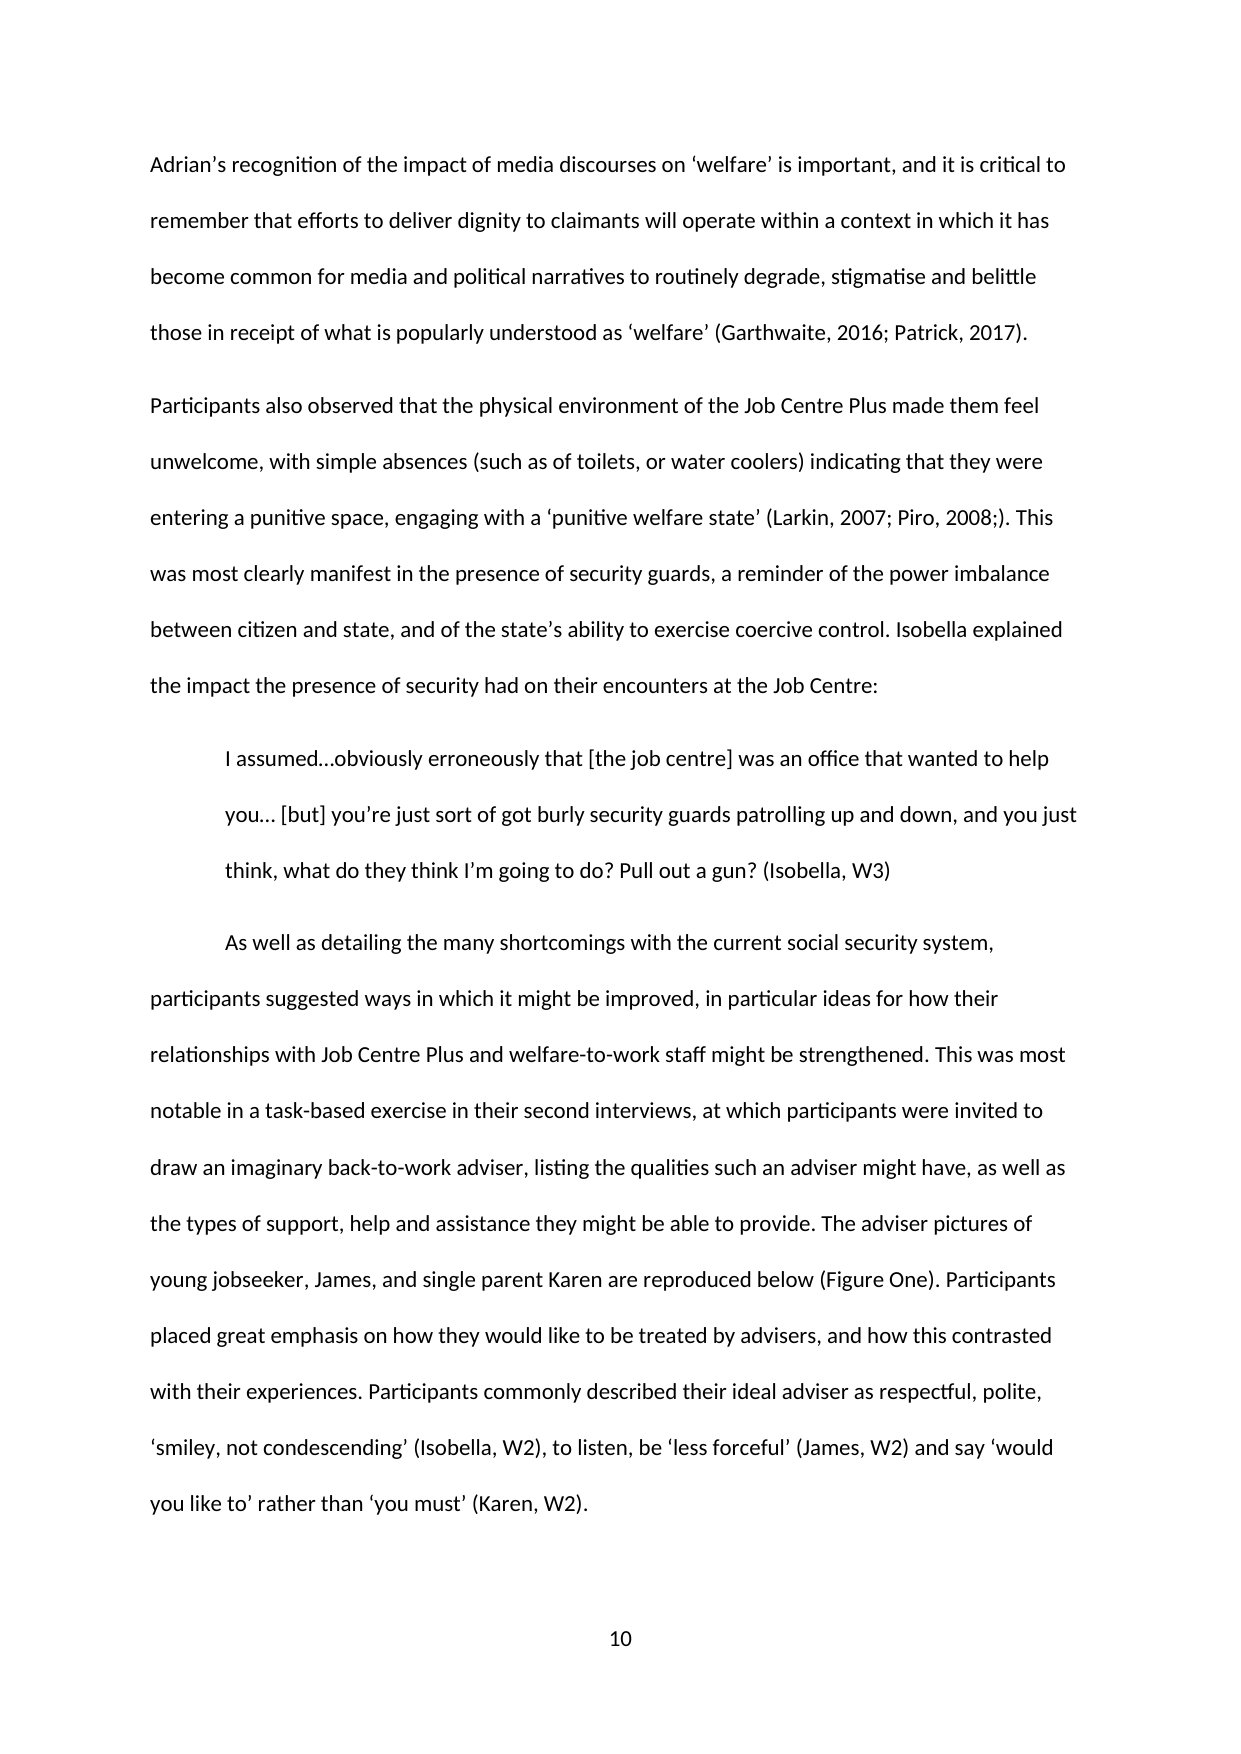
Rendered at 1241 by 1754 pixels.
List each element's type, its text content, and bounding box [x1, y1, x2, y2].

text As well as detailing the many shortcomings with the current social security system, participants suggested ways in which it might be improved, in particular ideas for how their relationships with Job Centre Plus and welfare-to-work staff might be strengthened. This was most notable in a task-based exercise in their second interviews, at which participants were invited to draw an imaginary back-to-work adviser, listing the qualities such an adviser might have, as well as the types of support, help and assistance they might be able to provide. The adviser pictures of young jobseeker, James, and single parent Karen are reproduced below (Figure One). Participants placed great emphasis on how they would like to be treated by advisers, and how this contrasted with their experiences. Participants commonly described their ideal adviser as respectful, polite, ‘smiley, not condescending’ (Isobella, W2), to listen, be ‘less forceful’ (James, W2) and say ‘would you like to’ rather than ‘you must’ (Karen, W2). [150, 928, 1090, 1517]
text Adrian’s recognition of the impact of media discourses on ‘welfare’ is important, and it is critical to remember that efforts to deliver dignity to claimants will operate within a context in which it has become common for media and political narratives to routinely degrade, stigmatise and belittle those in receipt of what is popularly understood as ‘welfare’ (Garthwaite, 2016; Patrick, 2017). [150, 150, 1090, 346]
text Participants also observed that the physical environment of the Job Centre Plus made them feel unwelcome, with simple absences (such as of toilets, or water coolers) indicating that they were entering a punitive space, engaging with a ‘punitive welfare state’ (Larkin, 2007; Piro, 2008;). This was most clearly manifest in the presence of security guards, a reminder of the power imbalance between citizen and state, and of the state’s ability to exercise coercive control. Isobella explained the impact the presence of security had on their encounters at the Job Centre: [150, 391, 1090, 699]
text I assumed…obviously erroneously that [the job centre] was an office that wanted to help you… [but] you’re just sort of got burly security guards patrolling up and down, and you just think, what do they think I’m going to do? Pull out a gun? (Isobella, W3) [225, 744, 1090, 884]
